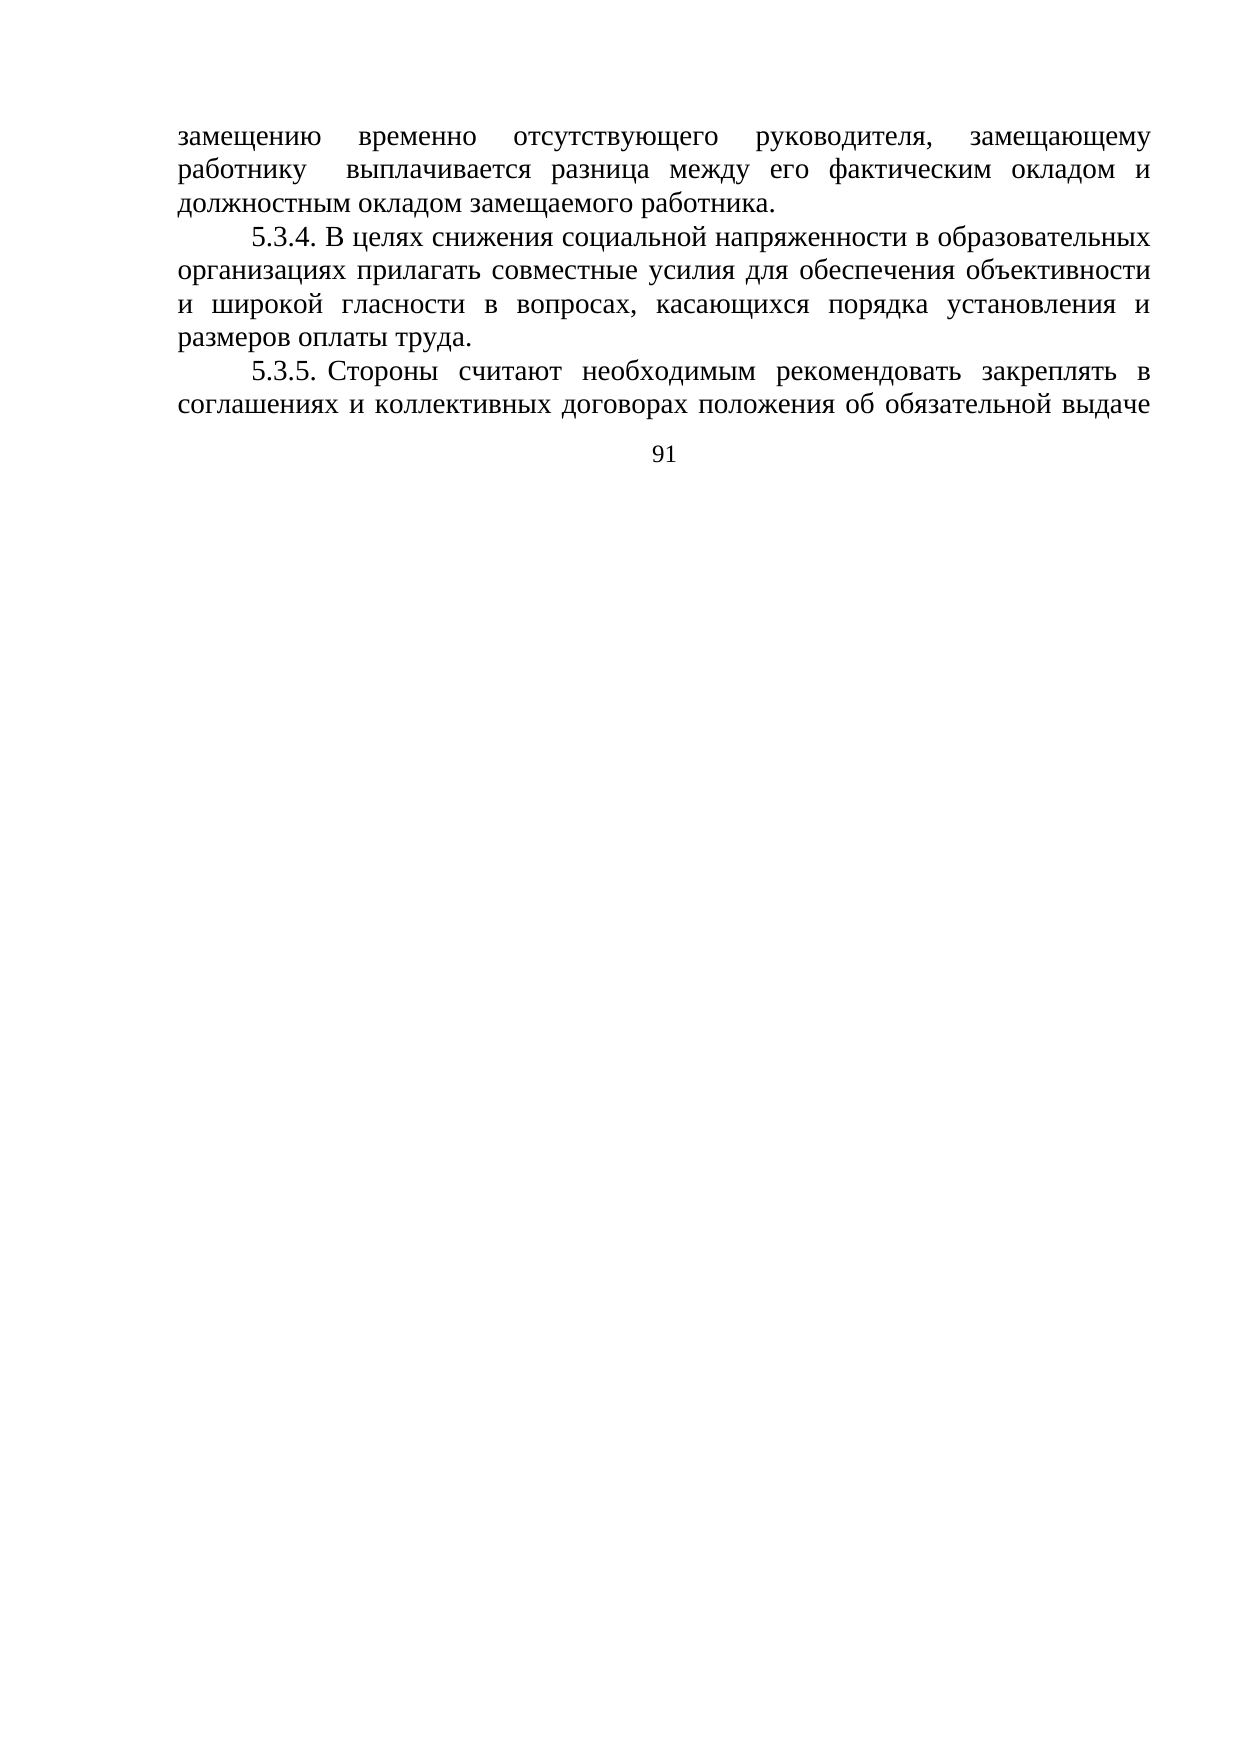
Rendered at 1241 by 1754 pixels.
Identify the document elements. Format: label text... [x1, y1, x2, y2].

text 5.3.4. В целях снижения социальной напряженности в образовательных организациях прилагать совместные усилия для обеспечения объективности и широкой гласности в вопросах, касающихся порядка установления и размеров оплаты труда. [177, 219, 1152, 353]
text 5.3.3. Принимать упреждающие меры в целях недопущения нарушений в оплате труда, в том числе при замещении отсутствующих работников с учетом уровня квалификации замещающего работника. За работу по замещению временно отсутствующего руководителя, замещающему работнику выплачивается разница между его фактическим окладом и должностным окладом замещаемого работника. [177, 118, 1152, 219]
text 5.3.5. Стороны считают необходимым рекомендовать закреплять в соглашениях и коллективных договорах положения об обязательной выдаче всем работникам расчетных книжек (расчетных листков) по начисленной и выплаченной заработной плате. [177, 353, 1152, 420]
